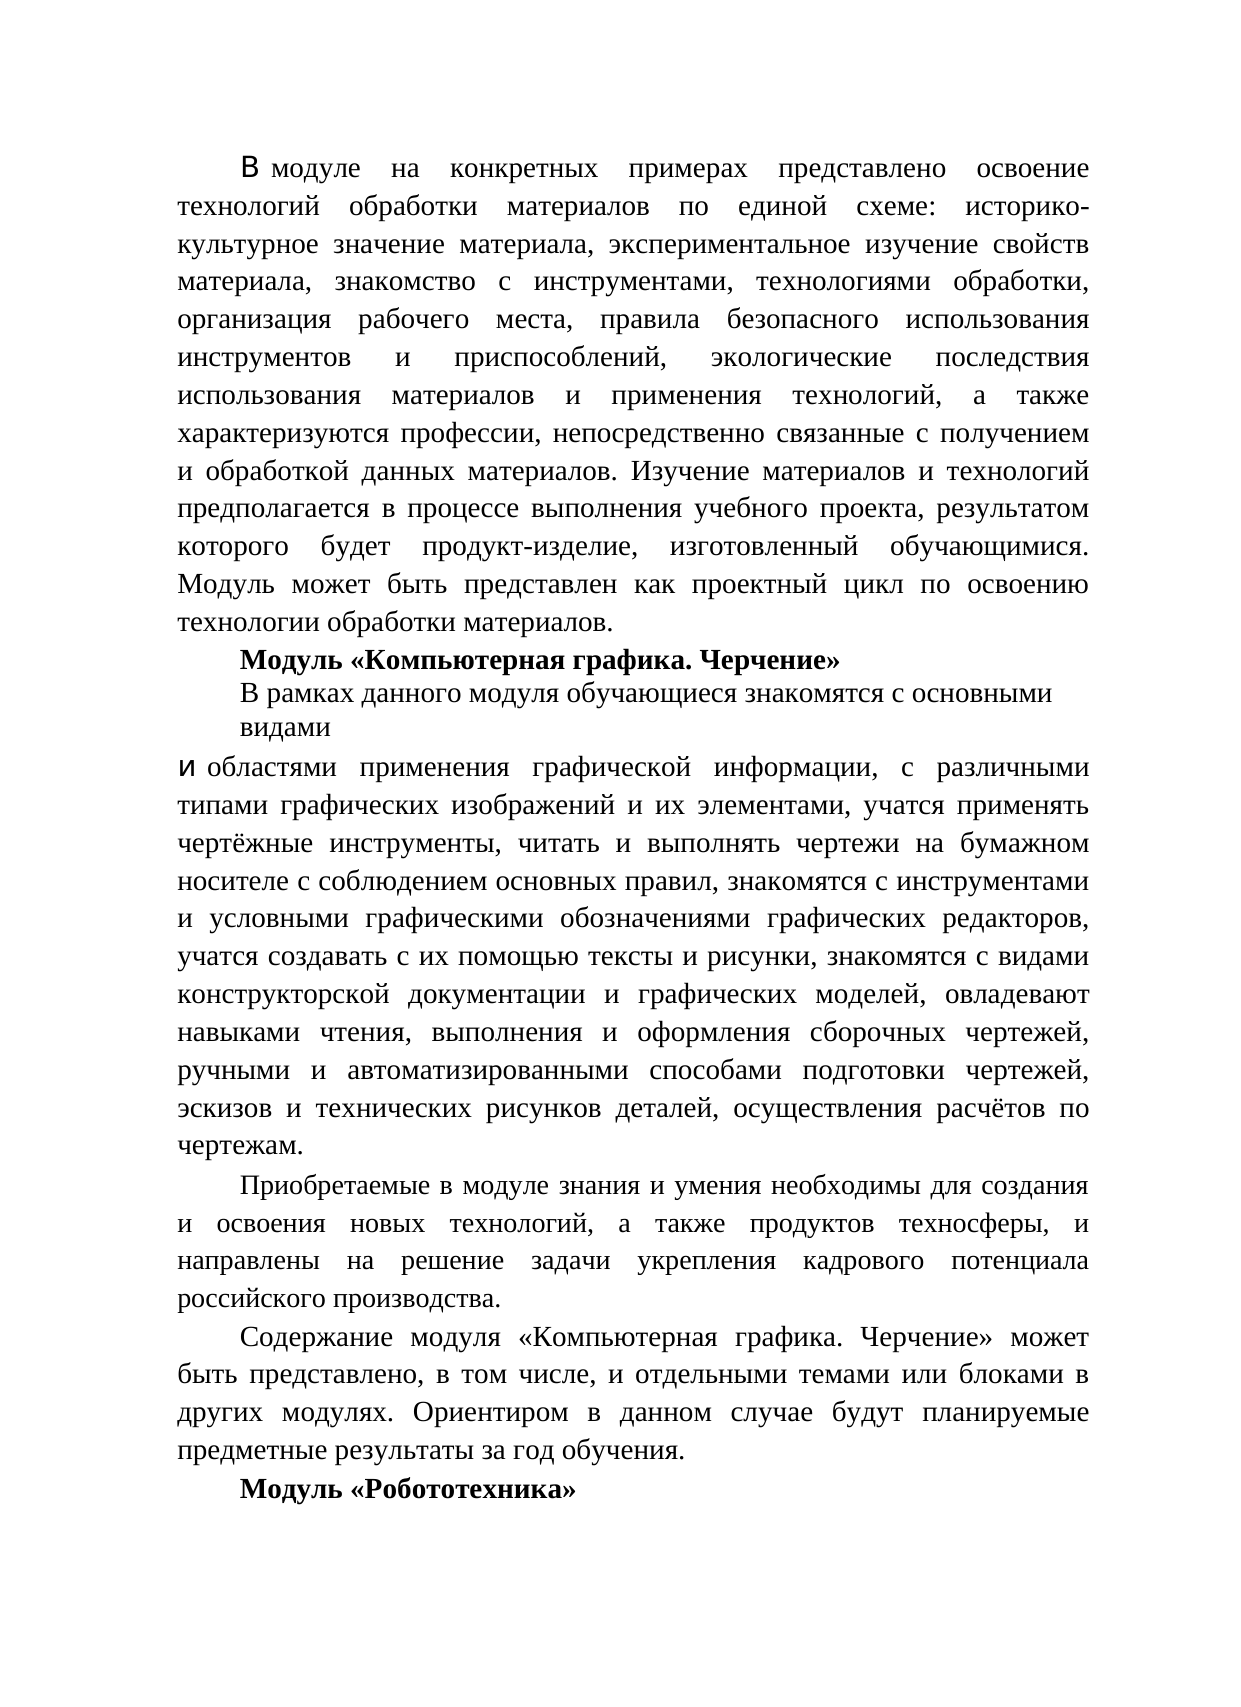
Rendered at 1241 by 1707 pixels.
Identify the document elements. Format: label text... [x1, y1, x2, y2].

text Модуль «Компьютерная графика. Черчение» [239, 642, 1090, 676]
text В рамках данного модуля обучающиеся знакомятся с основными видами [239, 676, 1090, 743]
text Приобретаемые в модуле знания и умения необходимы для создания и освоения новых технологий, а также продуктов техносферы, и направлены на решение задачи укрепления кадрового потенциала российского производства. [177, 1168, 1090, 1313]
text Модуль «Робототехника» [239, 1471, 1090, 1504]
text Содержание модуля «Компьютерная графика. Черчение» может быть представлено, в том числе, и отдельными темами или блоками в других модулях. Ориентиром в данном случае будут планируемые предметные результаты за год обучения. [177, 1319, 1090, 1466]
list модуле на конкретных примерах представлено освоение технологий обработки материалов по единой схеме: историко-культурное значение материала, экспериментальное изучение свойств материала, знакомство с инструментами, технологиями обработки, организация рабочего места, правила безопасного использования инструментов и приспособлений, экологические последствия использования материалов и применения технологий, а также характеризуются профессии, непосредственно связанные с получением и обработкой данных материалов. Изучение материалов и технологий предполагается в процессе выполнения учебного проекта, результатом которого будет продукт-изделие, изготовленный обучающимися. Модуль может быть представлен как проектный цикл по освоению технологии обработки материалов. [177, 150, 1090, 637]
list областями применения графической информации, с различными типами графических изображений и их элементами, учатся применять чертёжные инструменты, читать и выполнять чертежи на бумажном носителе с соблюдением основных правил, знакомятся с инструментами и условными графическими обозначениями графических редакторов, учатся создавать с их помощью тексты и рисунки, знакомятся с видами конструкторской документации и графических моделей, овладевают навыками чтения, выполнения и оформления сборочных чертежей, ручными и автоматизированными способами подготовки чертежей, эскизов и технических рисунков деталей, осуществления расчётов по чертежам. [177, 749, 1090, 1161]
